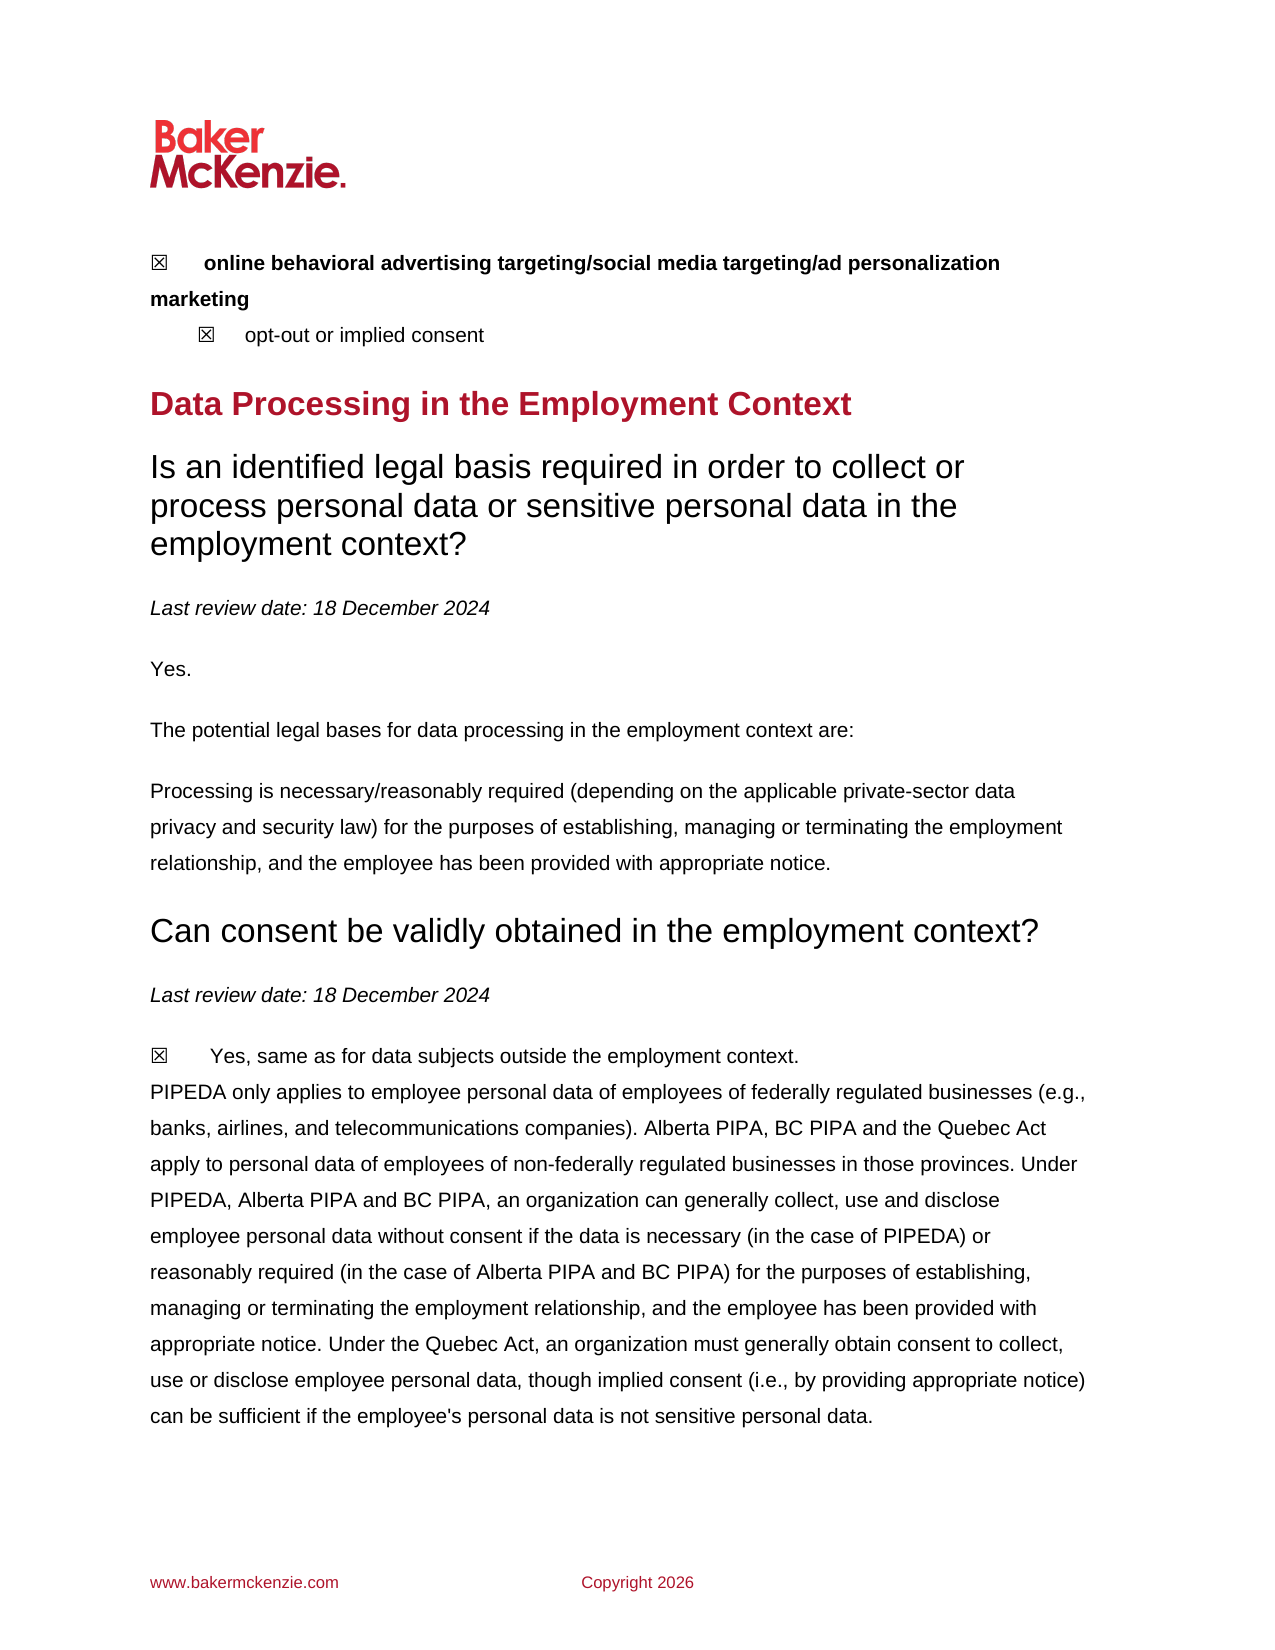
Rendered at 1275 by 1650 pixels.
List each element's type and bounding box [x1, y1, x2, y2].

picture [150, 120, 346, 189]
